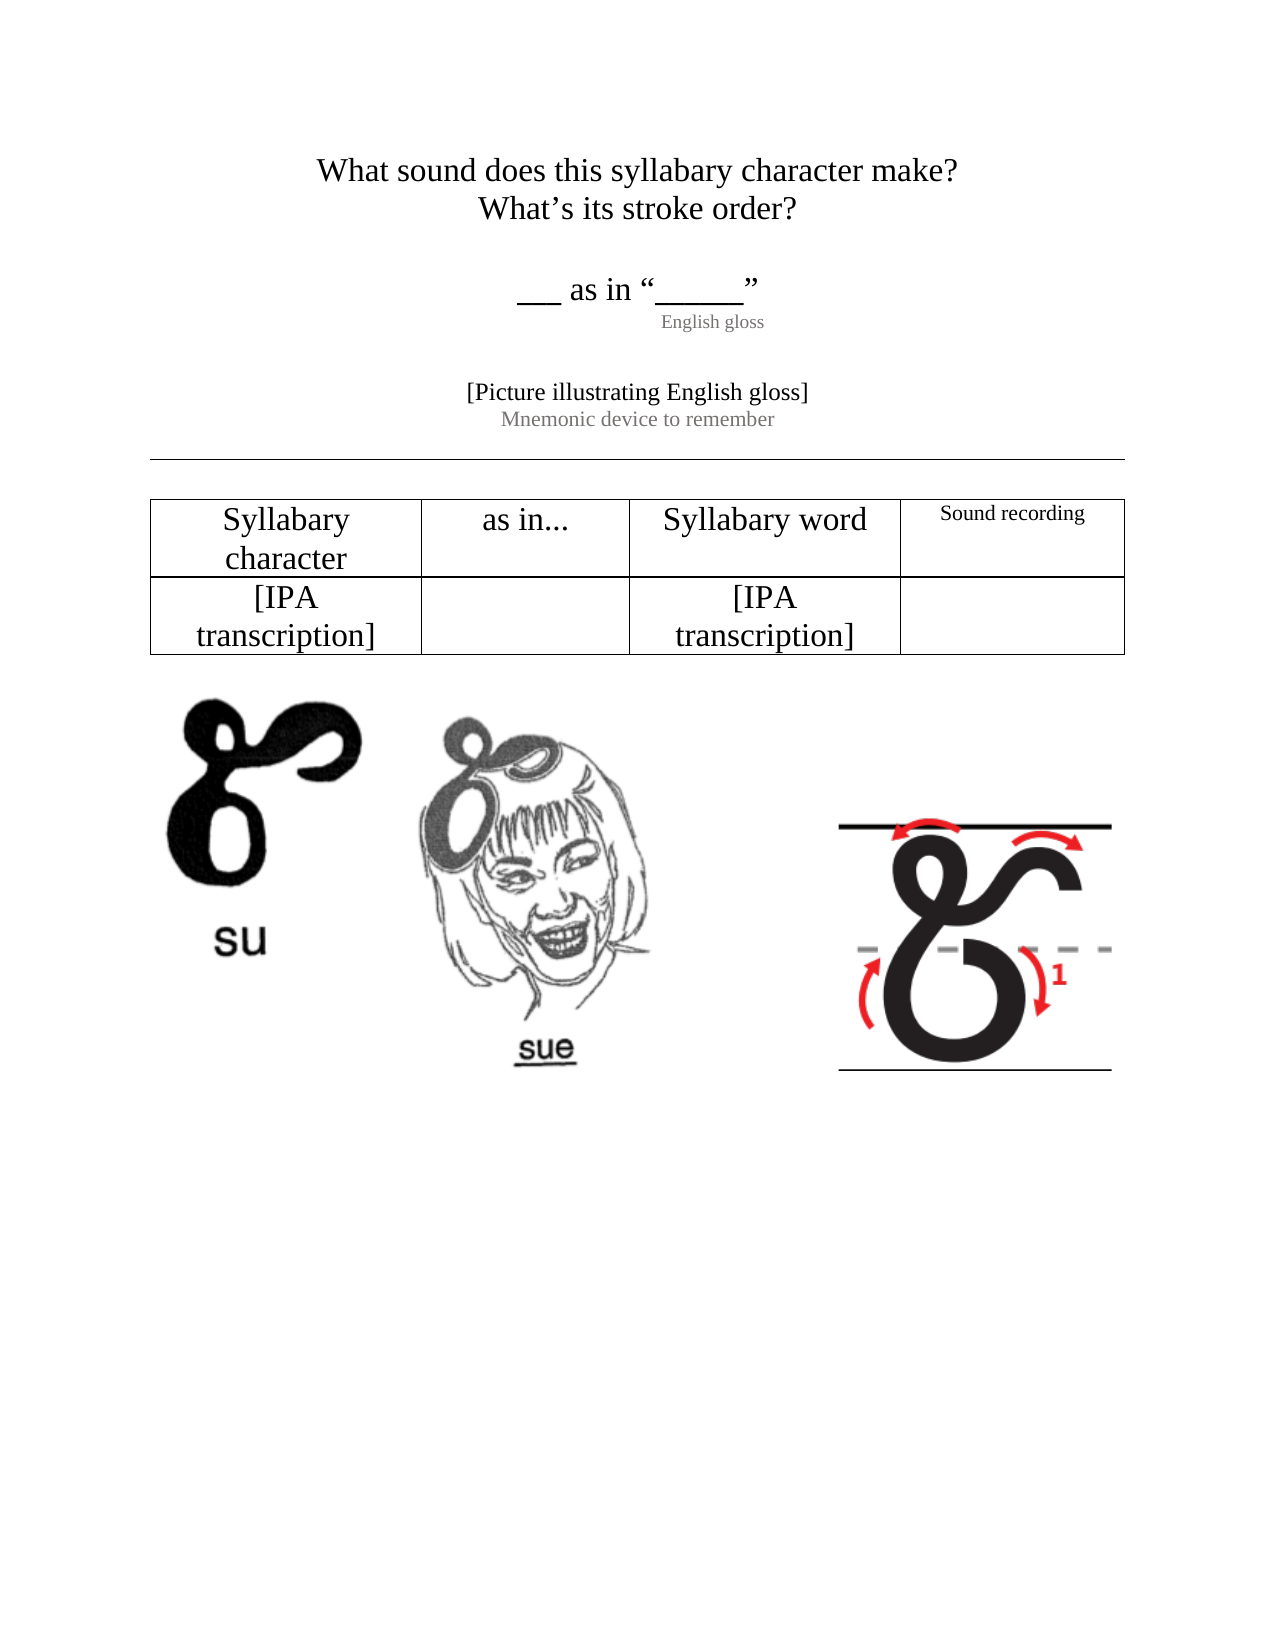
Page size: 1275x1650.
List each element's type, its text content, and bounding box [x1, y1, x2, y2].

table_cell [901, 578, 1124, 654]
table_header Syllabary word [630, 500, 900, 576]
text What sound does this syllabary character make? [150, 150, 1125, 188]
table_header Sound recording [901, 500, 1124, 576]
text What’s its stroke order? [150, 188, 1125, 227]
text Mnemonic device to remember [150, 406, 1125, 431]
table_header Syllabary character [151, 500, 421, 576]
text ___ as in “______” [150, 265, 1125, 310]
table_cell [IPA transcription] [151, 578, 421, 654]
text [Picture illustrating English gloss] [150, 377, 1125, 406]
table_header as in... [422, 500, 629, 576]
table_cell [IPA transcription] [630, 578, 900, 654]
text English gloss [225, 310, 1125, 349]
table_cell [422, 578, 629, 654]
